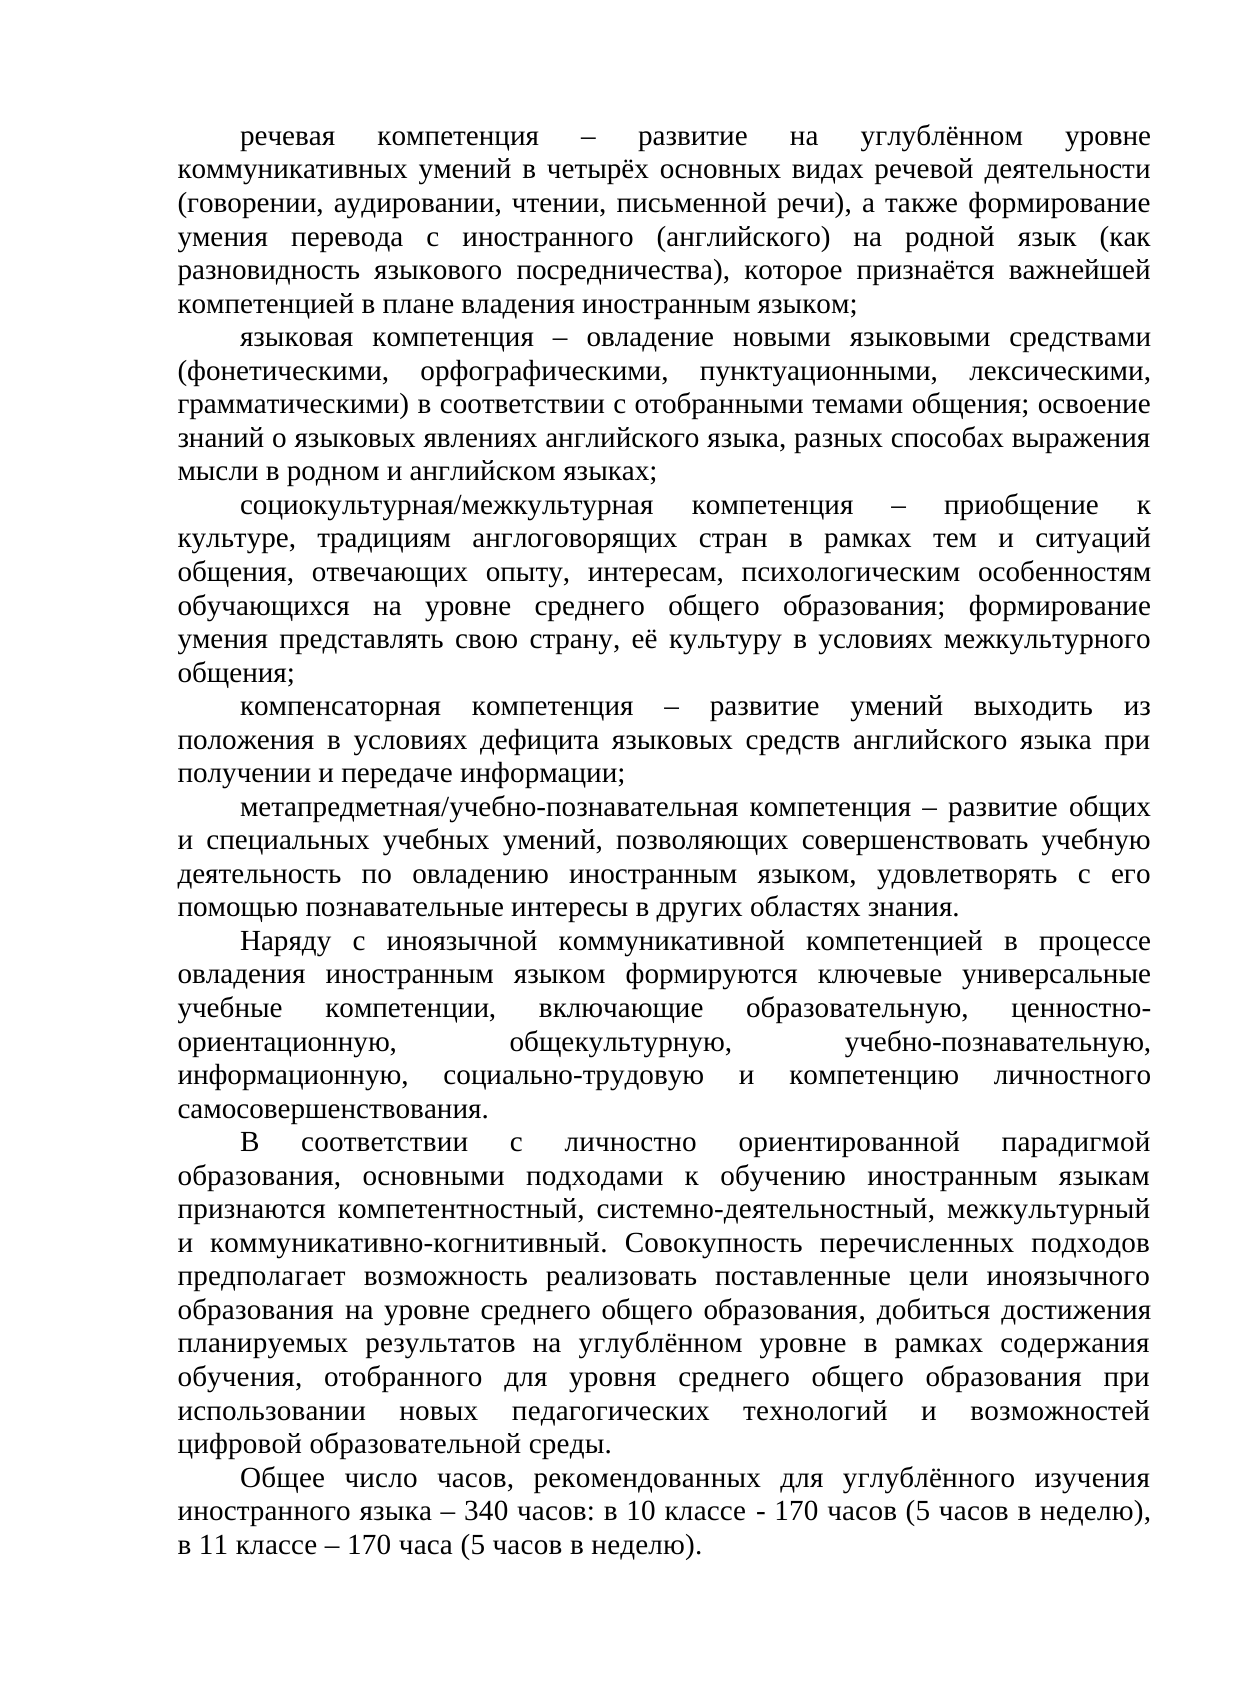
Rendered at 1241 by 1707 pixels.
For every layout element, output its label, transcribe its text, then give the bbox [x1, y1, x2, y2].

text речевая компетенция – развитие на углублённом уровне коммуникативных умений в четырёх основных видах речевой деятельности (говорении, аудировании, чтении, письменной речи), а также формирование умения перевода с иностранного (английского) на родной язык (как разновидность языкового посредничества), которое признаётся важнейшей компетенцией в плане владения иностранным языком; [177, 118, 1152, 319]
text языковая компетенция – овладение новыми языковыми средствами (фонетическими, орфографическими, пунктуационными, лексическими, грамматическими) в соответствии с отобранными темами общения; освоение знаний о языковых явлениях английского языка, разных способах выражения мысли в родном и английском языках; [177, 319, 1152, 487]
text социокультурная/межкультурная компетенция – приобщение к культуре, традициям англоговорящих стран в рамках тем и ситуаций общения, отвечающих опыту, интересам, психологическим особенностям обучающихся на уровне среднего общего образования; формирование умения представлять свою страну, её культуру в условиях межкультурного общения; [177, 487, 1152, 688]
text ‌Общее число часов, рекомендованных для углублённого изучения иностранного языка – 340 часов: в 10 классе ‑ 170 часов (5 часов в неделю), в 11 классе – 170 часа (5 часов в неделю).‌‌ [177, 1460, 1152, 1560]
text метапредметная/учебно-познавательная компетенция – развитие общих и специальных учебных умений, позволяющих совершенствовать учебную деятельность по овладению иностранным языком, удовлетворять с его помощью познавательные интересы в других областях знания. [177, 789, 1152, 923]
text Наряду с иноязычной коммуникативной компетенцией в процессе овладения иностранным языком формируются ключевые универсальные учебные компетенции, включающие образовательную, ценностно-ориентационную, общекультурную, учебно-познавательную, информационную, социально-трудовую и компетенцию личностного самосовершенствования. [177, 923, 1152, 1124]
text компенсаторная компетенция – развитие умений выходить из положения в условиях дефицита языковых средств английского языка при получении и передаче информации; [177, 688, 1152, 789]
text В соответствии с личностно ориентированной парадигмой образования, основными подходами к обучению иностранным языкам признаются компетентностный, системно-деятельностный, межкультурный и коммуникативно-когнитивный. Совокупность перечисленных подходов предполагает возможность реализовать поставленные цели иноязычного образования на уровне среднего общего образования, добиться достижения планируемых результатов на углублённом уровне в рамках содержания обучения, отобранного для уровня среднего общего образования при использовании новых педагогических технологий и возможностей цифровой образовательной среды. [177, 1124, 1152, 1460]
